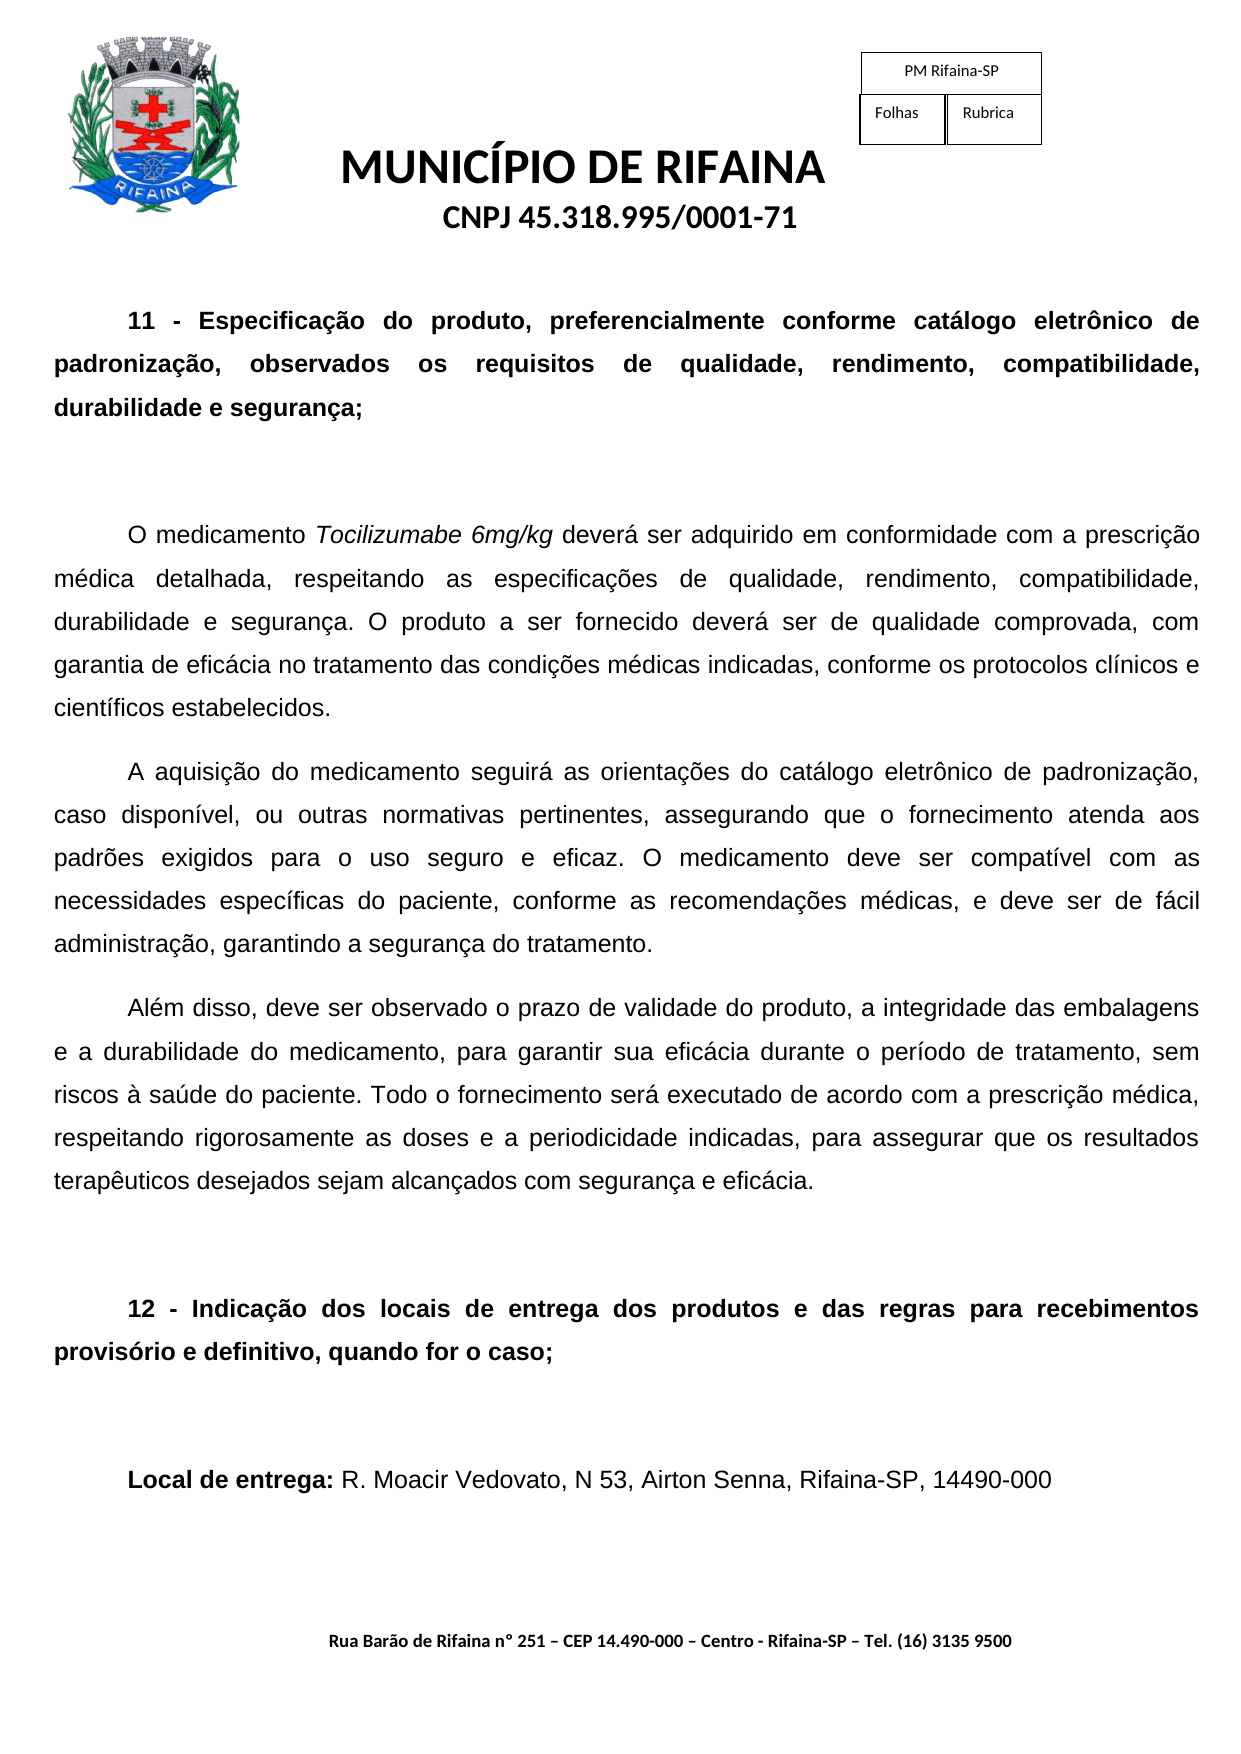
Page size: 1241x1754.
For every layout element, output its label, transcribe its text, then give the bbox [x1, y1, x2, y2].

text 12 - Indicação dos locais de entrega dos produtos e das regras para recebimentos provisório e definitivo, quando for o caso; [53, 1294, 1201, 1366]
text A aquisição do medicamento seguirá as orientações do catálogo eletrônico de padronização, caso disponível, ou outras normativas pertinentes, assegurando que o fornecimento atenda aos padrões exigidos para o uso seguro e eficaz. O medicamento deve ser compatível com as necessidades específicas do paciente, conforme as recomendações médicas, e deve ser de fácil administração, garantindo a segurança do tratamento. [53, 757, 1201, 958]
text O medicamento Tocilizumabe 6mg/kg deverá ser adquirido em conformidade com a prescrição médica detalhada, respeitando as especificações de qualidade, rendimento, compatibilidade, durabilidade e segurança. O produto a ser fornecido deverá ser de qualidade comprovada, com garantia de eficácia no tratamento das condições médicas indicadas, conforme os protocolos clínicos e científicos estabelecidos. [53, 521, 1201, 722]
picture [67, 34, 240, 213]
text Local de entrega: R. Moacir Vedovato, N 53, Airton Senna, Rifaina-SP, 14490-000 [53, 1465, 1172, 1494]
text 11 - Especificação do produto, preferencialmente conforme catálogo eletrônico de padronização, observados os requisitos de qualidade, rendimento, compatibilidade, durabilidade e segurança; [53, 306, 1201, 421]
text Além disso, deve ser observado o prazo de validade do produto, a integridade das embalagens e a durabilidade do medicamento, para garantir sua eficácia durante o período de tratamento, sem riscos à saúde do paciente. Todo o fornecimento será executado de acordo com a prescrição médica, respeitando rigorosamente as doses e a periodicidade indicadas, para assegurar que os resultados terapêuticos desejados sejam alcançados com segurança e eficácia. [53, 993, 1201, 1195]
